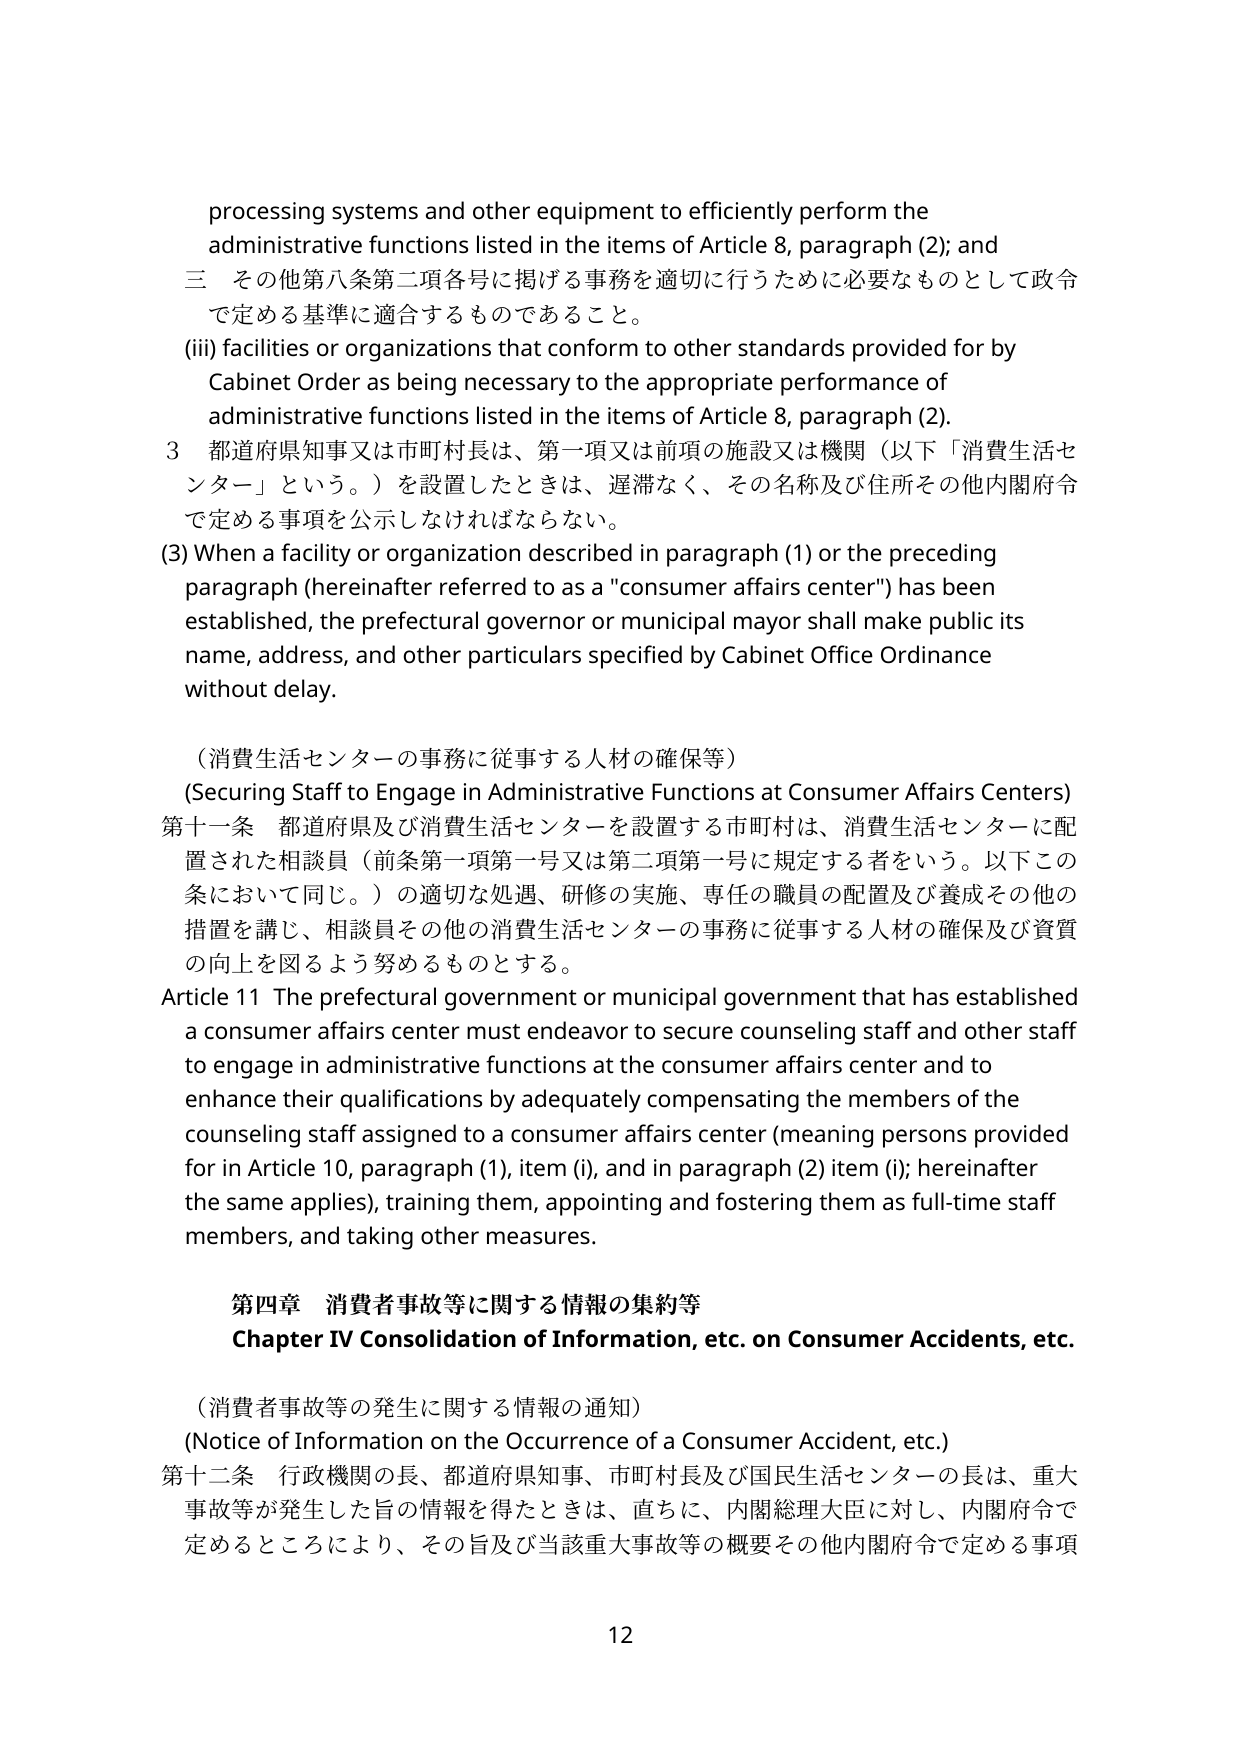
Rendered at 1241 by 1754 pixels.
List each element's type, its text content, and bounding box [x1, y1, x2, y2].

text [161, 1458, 1079, 1560]
text 第十一条 都道府県及び消費生活センターを設置する市町村は、消費生活センターに配置された相談員（前条第一項第一号又は第二項第一号に規定する者をいう。以下この条において同じ。）の適切な処遇、研修の実施、専任の職員の配置及び養成その他の措置を講じ、相談員その他の消費生活センターの事務に従事する人材の確保及び資質の向上を図るよう努めるものとする。 [161, 809, 1079, 979]
text 第四章 消費者事故等に関する情報の集約等 [230, 1287, 1079, 1321]
text （消費生活センターの事務に従事する人材の確保等） [184, 740, 1079, 774]
text 三 その他第八条第二項各号に掲げる事務を適切に行うために必要なものとして政令で定める基準に適合するものであること。 [184, 262, 1079, 330]
text (Notice of Information on the Occurrence of a Consumer Accident, etc.) [184, 1424, 1079, 1458]
text (Securing Staff to Engage in Administrative Functions at Consumer Affairs Centers) [184, 774, 1079, 809]
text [184, 194, 1079, 262]
text Article 11 The prefectural government or municipal government that has established a consumer affairs center must endeavor to secure counseling staff and other staff to engage in administrative functions at the consumer affairs center and to enhance their qualifications by adequately compensating the members of the counseling staff assigned to a consumer affairs center (meaning persons provided for in Article 10, paragraph (1), item (i), and in paragraph (2) item (i); hereinafter the same applies), training them, appointing and fostering them as full-time staff members, and taking other measures. [161, 979, 1079, 1253]
text Chapter IV Consolidation of Information, etc. on Consumer Accidents, etc. [230, 1321, 1079, 1355]
text （消費者事故等の発生に関する情報の通知） [184, 1389, 1079, 1424]
text (iii) facilities or organizations that conform to other standards provided for by Cabinet Order as being necessary to the appropriate performance of administrative functions listed in the items of Article 8, paragraph (2). [184, 330, 1079, 433]
text (3) When a facility or organization described in paragraph (1) or the preceding paragraph (hereinafter referred to as a "consumer affairs center") has been established, the prefectural governor or municipal mayor shall make public its name, address, and other particulars specified by Cabinet Office Ordinance without delay. [161, 535, 1079, 706]
text ３ 都道府県知事又は市町村長は、第一項又は前項の施設又は機関（以下「消費生活センター」という。）を設置したときは、遅滞なく、その名称及び住所その他内閣府令で定める事項を公示しなければならない。 [161, 433, 1079, 535]
